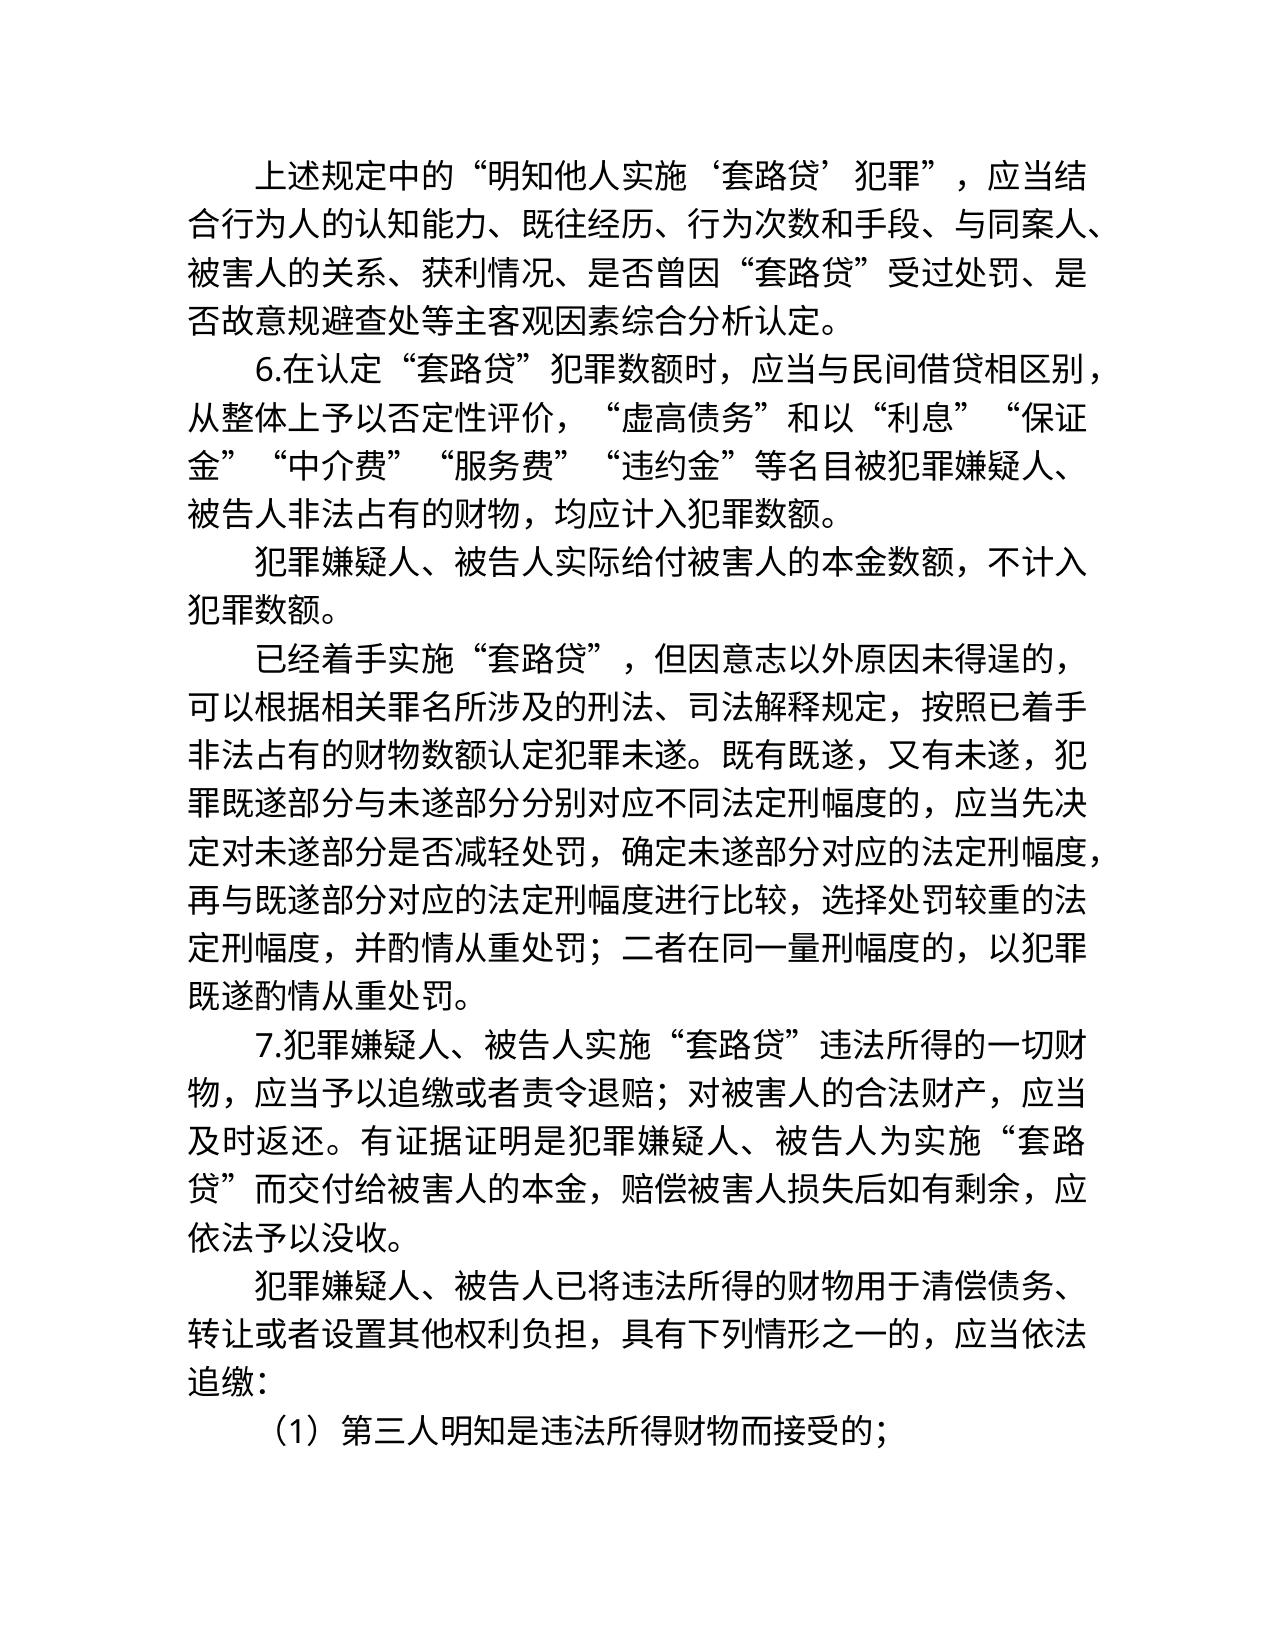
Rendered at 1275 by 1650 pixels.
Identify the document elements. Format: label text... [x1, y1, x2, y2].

text 7.犯罪嫌疑人、被告人实施“套路贷”违法所得的一切财物，应当予以追缴或者责令退赔；对被害人的合法财产，应当及时返还。有证据证明是犯罪嫌疑人、被告人为实施“套路贷”而交付给被害人的本金，赔偿被害人损失后如有剩余，应依法予以没收。 [187, 1018, 1087, 1260]
text 已经着手实施“套路贷”，但因意志以外原因未得逞的，可以根据相关罪名所涉及的刑法、司法解释规定，按照已着手非法占有的财物数额认定犯罪未遂。既有既遂，又有未遂，犯罪既遂部分与未遂部分分别对应不同法定刑幅度的，应当先决定对未遂部分是否减轻处罚，确定未遂部分对应的法定刑幅度，再与既遂部分对应的法定刑幅度进行比较，选择处罚较重的法定刑幅度，并酌情从重处罚；二者在同一量刑幅度的，以犯罪既遂酌情从重处罚。 [187, 632, 1087, 1018]
text 犯罪嫌疑人、被告人实际给付被害人的本金数额，不计入犯罪数额。 [187, 536, 1087, 632]
text 犯罪嫌疑人、被告人已将违法所得的财物用于清偿债务、转让或者设置其他权利负担，具有下列情形之一的，应当依法追缴： [187, 1260, 1087, 1404]
text 6.在认定“套路贷”犯罪数额时，应当与民间借贷相区别，从整体上予以否定性评价，“虚高债务”和以“利息”“保证金”“中介费”“服务费”“违约金”等名目被犯罪嫌疑人、被告人非法占有的财物，均应计入犯罪数额。 [187, 343, 1087, 536]
text （1）第三人明知是违法所得财物而接受的； [187, 1404, 1087, 1453]
text 上述规定中的“明知他人实施‘套路贷’犯罪”，应当结合行为人的认知能力、既往经历、行为次数和手段、与同案人、被害人的关系、获利情况、是否曾因“套路贷”受过处罚、是否故意规避查处等主客观因素综合分析认定。 [187, 150, 1087, 343]
